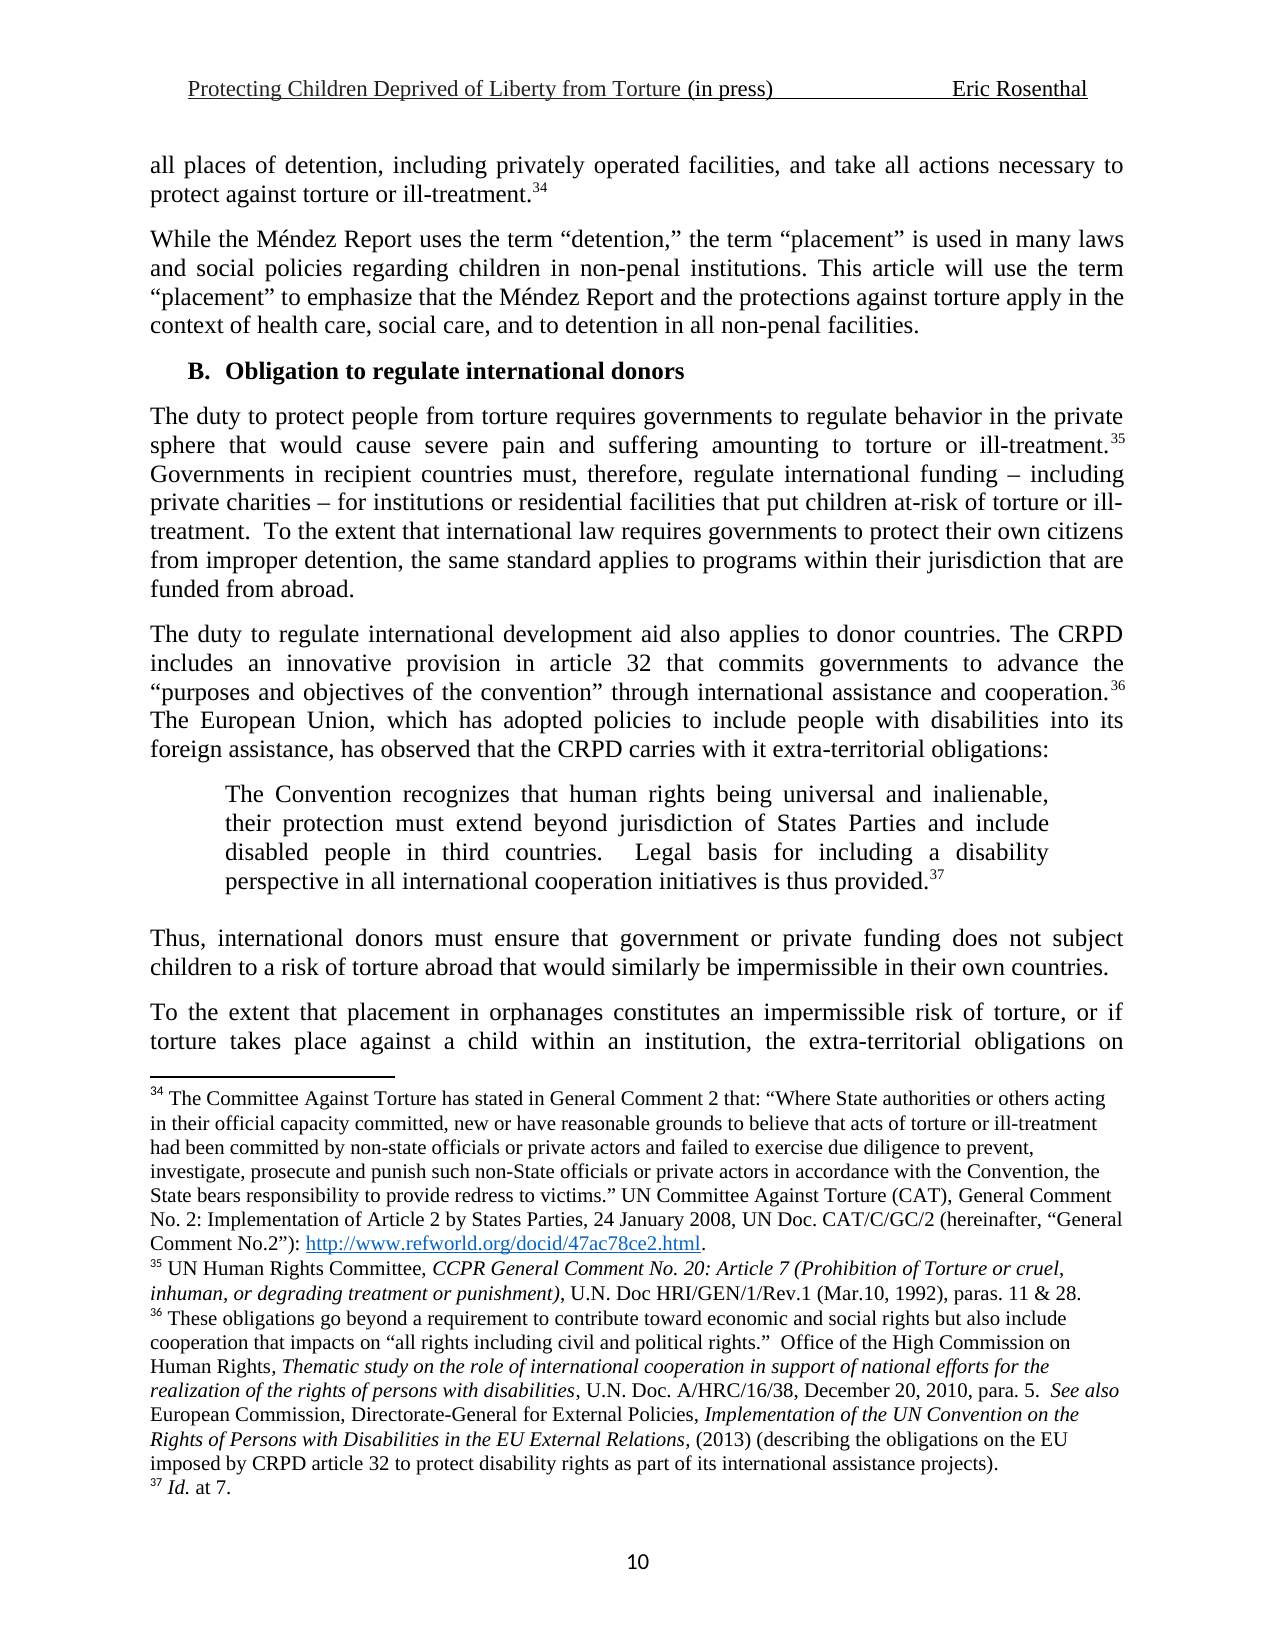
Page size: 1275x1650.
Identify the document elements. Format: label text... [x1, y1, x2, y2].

text To the extent that placement in orphanages constitutes an impermissible risk of torture, or if torture takes place against a child within an institution, the extra-territorial obligations on governments are implicated. The protection against torture is recognized as a form of customary international law that applies in every country whether or not they have ratified relevant international treaties. The Convention Against Torture (CAT) requires governments not only to prohibit acts of torture, but also to criminalize and prosecute such behavior by public or private actors. There is universal jurisdiction to prosecute torture, and the Committee Against Torture has recognized that governments can bring to trial anyone in their territory who has committed torture abroad. [150, 997, 1125, 1055]
text Thus, international donors must ensure that government or private funding does not subject children to a risk of torture abroad that would similarly be impermissible in their own countries. [150, 923, 1125, 981]
text In practice, some public and many private institutions and orphanages operate off the public record or without official government regulation. When this happens, operators of facilities for children effectively become formal or informal guardians for children that reside within them. Children are not allowed to exercise choice about their place of residence. There is international precedent for treating non-penal social institutions as places of detention even if a government authority does not formally regulate placement. The European Court has found that placement of an adult in a social care home for his own protection constitutes detention under the European Convention on Human Rights. More broadly, governments are required under CAT to regulate all places of detention, including privately operated facilities, and take all actions necessary to protect against torture or ill-treatment. [150, 150, 1125, 207]
text The duty to protect people from torture requires governments to regulate behavior in the private sphere that would cause severe pain and suffering amounting to torture or ill-treatment. Governments in recipient countries must, therefore, regulate international funding – including private charities – for institutions or residential facilities that put children at-risk of torture or ill-treatment. To the extent that international law requires governments to protect their own citizens from improper detention, the same standard applies to programs within their jurisdiction that are funded from abroad. [150, 401, 1125, 602]
text The Convention recognizes that human rights being universal and inalienable, their protection must extend beyond jurisdiction of States Parties and include disabled people in third countries. Legal basis for including a disability perspective in all international cooperation initiatives is thus provided. [225, 779, 1050, 894]
subtitle Obligation to regulate international donors [187, 356, 1125, 384]
text While the Méndez Report uses the term “detention,” the term “placement” is used in many laws and social policies regarding children in non-penal institutions. This article will use the term “placement” to emphasize that the Méndez Report and the protections against torture apply in the context of health care, social care, and to detention in all non-penal facilities. [150, 224, 1125, 339]
text The duty to regulate international development aid also applies to donor countries. The CRPD includes an innovative provision in article 32 that commits governments to advance the “purposes and objectives of the convention” through international assistance and cooperation. The European Union, which has adopted policies to include people with disabilities into its foreign assistance, has observed that the CRPD carries with it extra-territorial obligations: [150, 619, 1125, 763]
